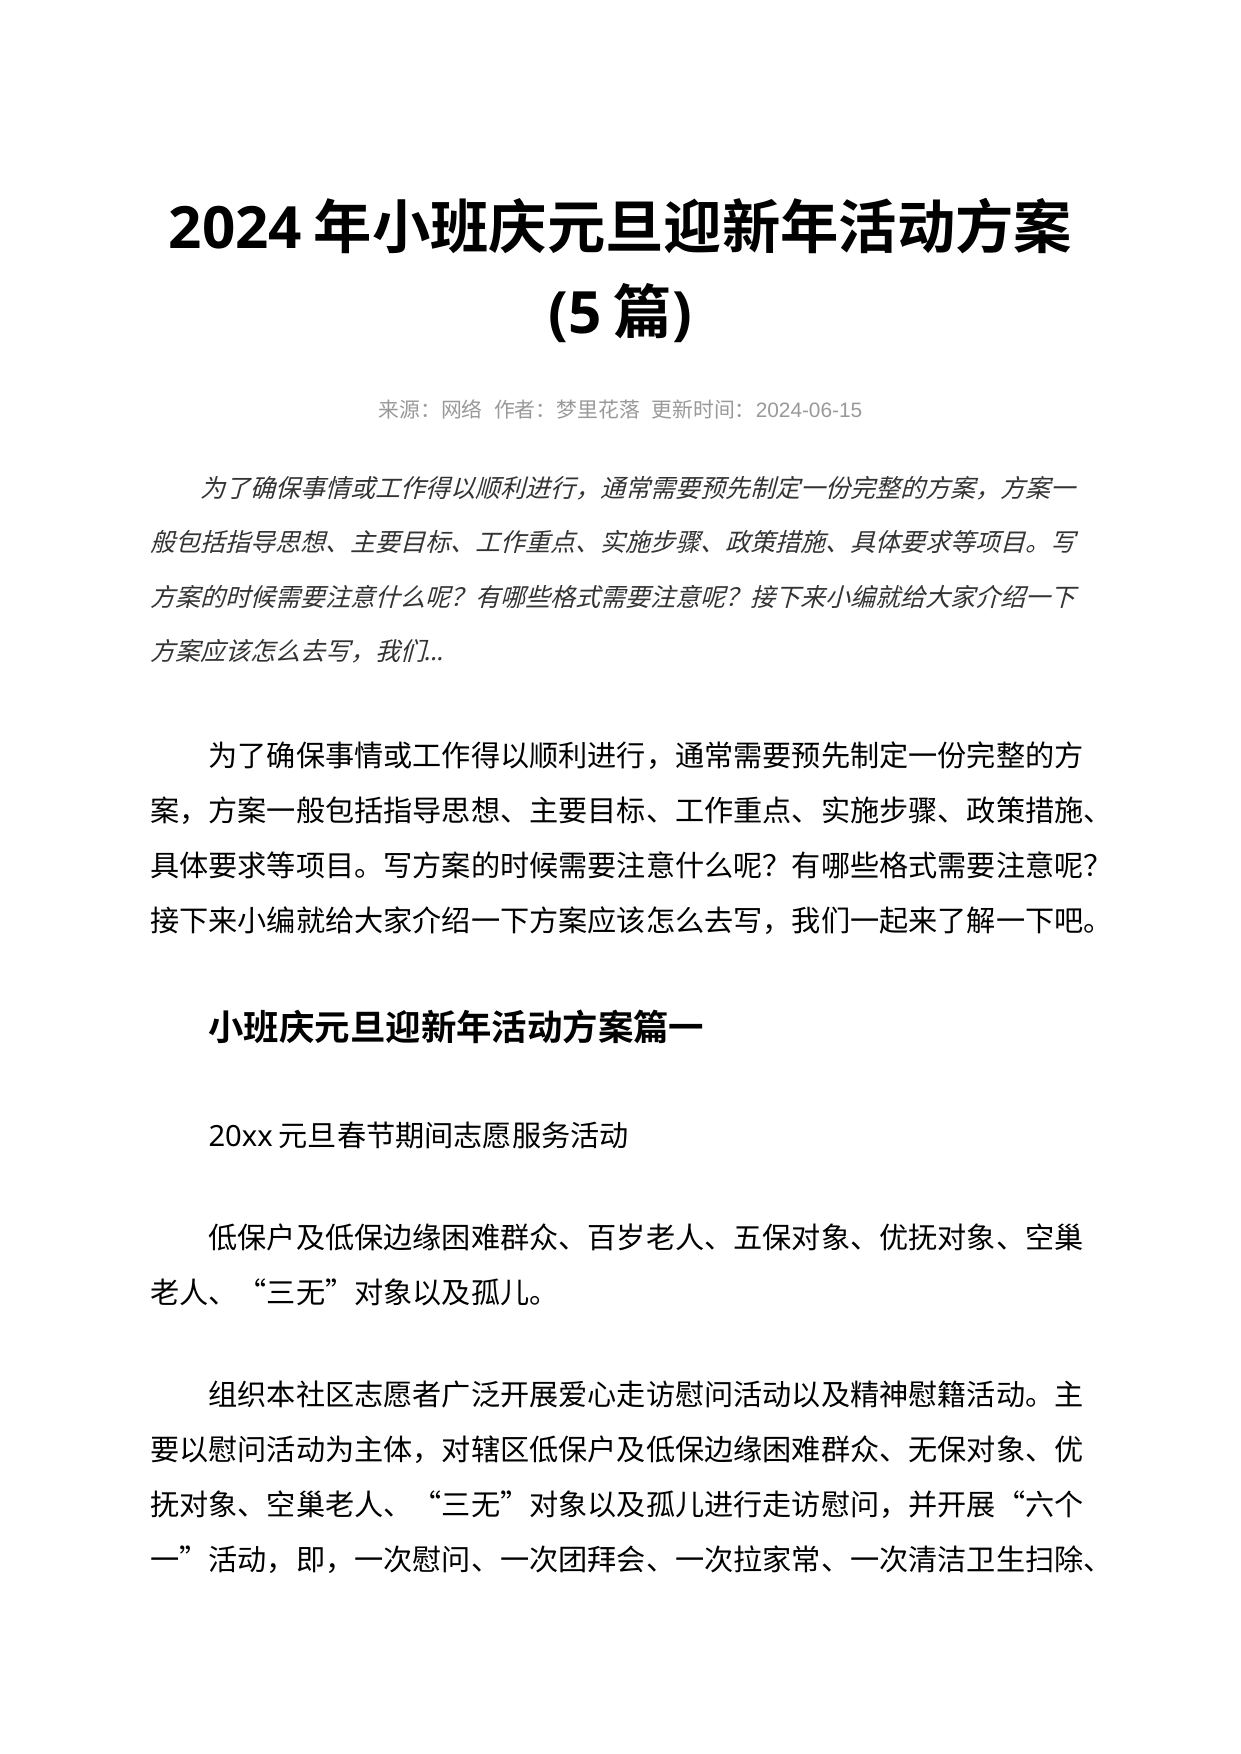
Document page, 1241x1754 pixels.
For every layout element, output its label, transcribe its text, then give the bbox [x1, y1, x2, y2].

text 小班庆元旦迎新年活动方案篇一 [150, 999, 1090, 1051]
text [150, 1371, 1090, 1578]
text 来源：网络 作者：梦里花落 更新时间：2024-06-15 [150, 398, 1090, 422]
text 为了确保事情或工作得以顺利进行，通常需要预先制定一份完整的方案，方案一般包括指导思想、主要目标、工作重点、实施步骤、政策措施、具体要求等项目。写方案的时候需要注意什么呢？有哪些格式需要注意呢？接下来小编就给大家介绍一下方案应该怎么去写，我们一起来了解一下吧。 [150, 733, 1090, 940]
text 低保户及低保边缘困难群众、百岁老人、五保对象、优抚对象、空巢老人、“三无”对象以及孤儿。 [150, 1215, 1090, 1312]
text 20xx元旦春节期间志愿服务活动 [150, 1113, 1090, 1155]
subtitle 2024年小班庆元旦迎新年活动方案(5篇) [150, 181, 1090, 351]
text 为了确保事情或工作得以顺利进行，通常需要预先制定一份完整的方案，方案一般包括指导思想、主要目标、工作重点、实施步骤、政策措施、具体要求等项目。写方案的时候需要注意什么呢？有哪些格式需要注意呢？接下来小编就给大家介绍一下方案应该怎么去写，我们... [150, 468, 1090, 668]
